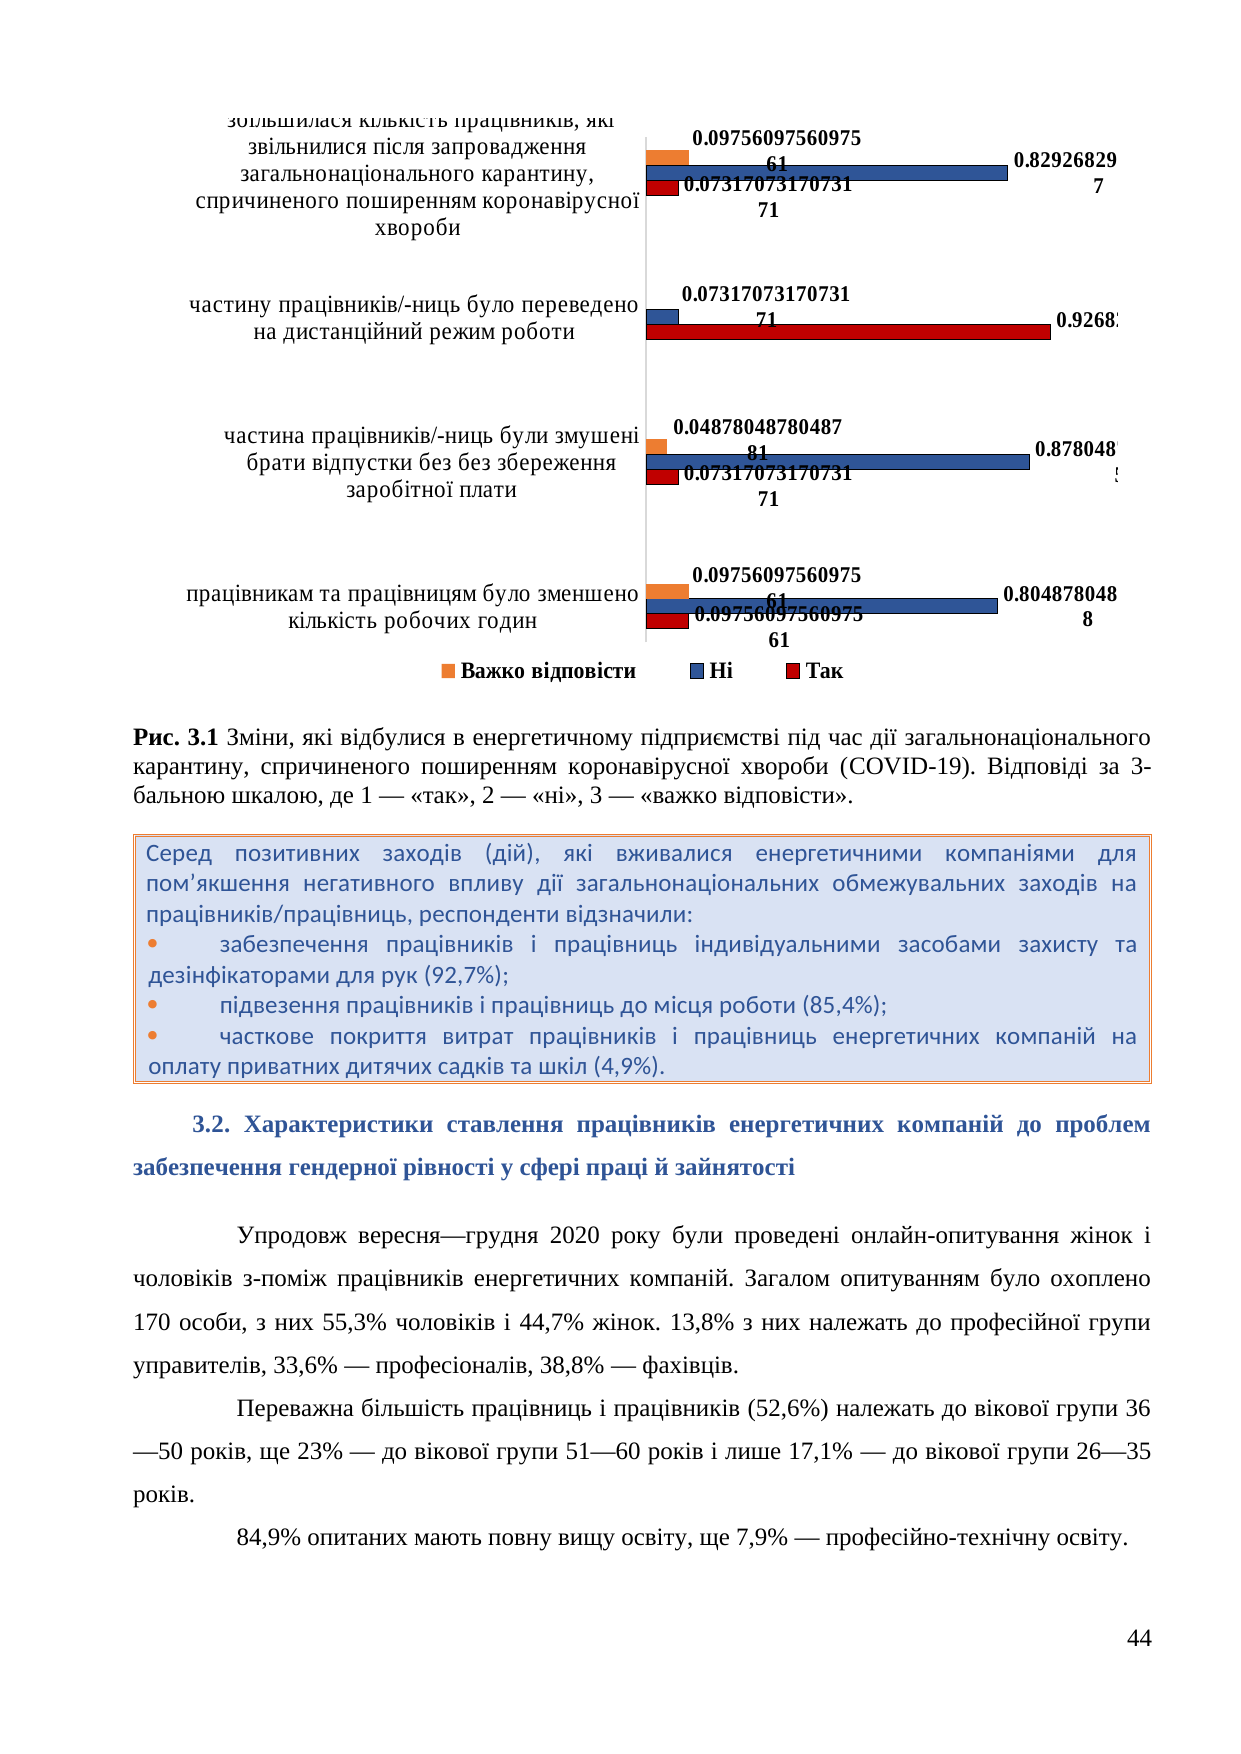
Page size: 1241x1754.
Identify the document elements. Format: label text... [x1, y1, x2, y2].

subtitle 3.2. Характеристики ставлення працівників енергетичних компаній до проблем забезпечення гендерної рівності у сфері праці й зайнятості [133, 1109, 1152, 1181]
text Рис. 3.1 Зміни, які відбулися в енергетичному підприємстві під час дії загальнонаціонального карантину, спричиненого поширенням коронавірусної хвороби (COVID-19). Відповіді за 3-бальною шкалою, де 1 — «так», 2 — «ні», 3 — «важко відповісти». [133, 722, 1152, 809]
text Упродовж вересня—грудня 2020 року були проведені онлайн-опитування жінок і чоловіків з-поміж працівників енергетичних компаній. Загалом опитуванням було охоплено 170 особи, з них 55,3% чоловіків і 44,7% жінок. 13,8% з них належать до професійної групи управителів, 33,6% — професіоналів, 38,8% — фахівців. [133, 1220, 1152, 1378]
text 84,9% опитаних мають повну вищу освіту, ще 7,9% — професійно-технічну освіту. [133, 1522, 1152, 1551]
text Переважна більшість працівниць і працівників (52,6%) належать до вікової групи 36—50 років, ще 23% — до вікової групи 51—60 років і лише 17,1% — до вікової групи 26—35 років. [133, 1393, 1152, 1508]
table_header Серед позитивних заходів (дій), які вживалися енергетичними компаніями для пом’якшення негативного впливу дії загальнонаціональних обмежувальних заходів на працівників/працівниць, респонденти відзначили: забезпечення працівників і працівниць індивідуальними засобами захисту та дезінфікаторами для рук (92,7%); підвезення працівників і працівниць до місця роботи (85,4%); часткове покриття витрат працівників і працівниць енергетичних компаній на оплату приватних дитячих садків та шкіл (4,9%). [136, 837, 1149, 1081]
